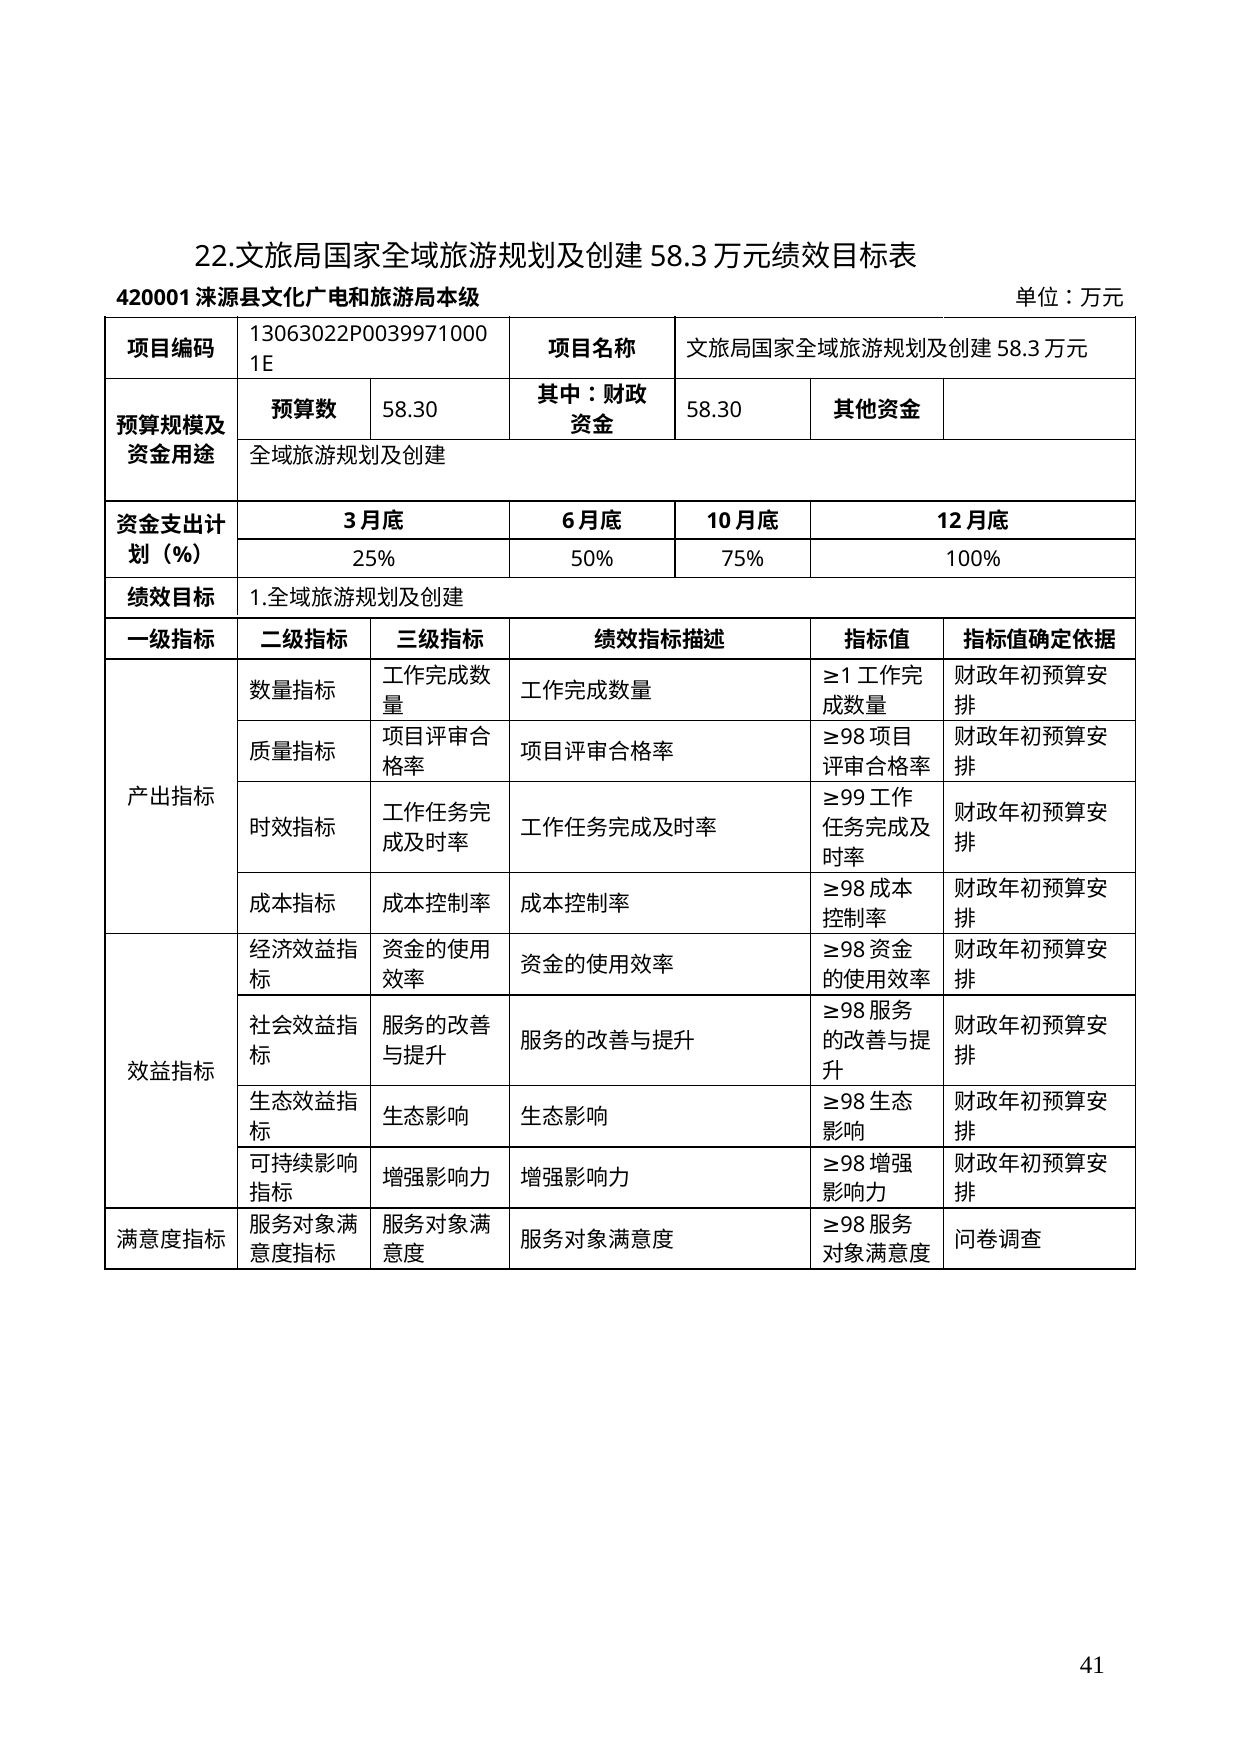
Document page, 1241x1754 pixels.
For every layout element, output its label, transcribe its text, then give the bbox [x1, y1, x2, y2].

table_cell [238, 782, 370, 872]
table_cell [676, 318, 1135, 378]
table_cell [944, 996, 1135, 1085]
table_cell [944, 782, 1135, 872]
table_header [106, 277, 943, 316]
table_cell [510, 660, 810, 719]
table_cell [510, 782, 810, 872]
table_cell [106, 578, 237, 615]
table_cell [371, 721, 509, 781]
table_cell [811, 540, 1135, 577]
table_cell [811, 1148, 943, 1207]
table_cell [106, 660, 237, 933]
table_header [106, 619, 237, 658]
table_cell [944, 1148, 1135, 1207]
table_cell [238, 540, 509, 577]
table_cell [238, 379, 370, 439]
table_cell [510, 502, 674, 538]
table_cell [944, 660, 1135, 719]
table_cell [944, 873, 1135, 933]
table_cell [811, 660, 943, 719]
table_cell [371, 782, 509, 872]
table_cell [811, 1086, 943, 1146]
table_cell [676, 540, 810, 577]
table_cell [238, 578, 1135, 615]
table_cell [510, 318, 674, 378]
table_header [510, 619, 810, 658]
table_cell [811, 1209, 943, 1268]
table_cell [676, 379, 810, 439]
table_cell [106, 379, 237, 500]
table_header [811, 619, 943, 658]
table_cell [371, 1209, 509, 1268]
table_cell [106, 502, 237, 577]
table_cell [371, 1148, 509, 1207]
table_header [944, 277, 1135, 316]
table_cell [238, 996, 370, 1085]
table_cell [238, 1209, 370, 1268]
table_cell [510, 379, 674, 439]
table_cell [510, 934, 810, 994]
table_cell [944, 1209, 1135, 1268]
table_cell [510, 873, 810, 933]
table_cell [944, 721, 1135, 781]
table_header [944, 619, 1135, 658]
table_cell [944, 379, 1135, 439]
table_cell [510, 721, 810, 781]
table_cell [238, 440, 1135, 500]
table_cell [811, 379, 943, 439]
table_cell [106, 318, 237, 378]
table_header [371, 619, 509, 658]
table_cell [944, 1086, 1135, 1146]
text 22.文旅局国家全域旅游规划及创建58.3万元绩效目标表 [136, 235, 1104, 275]
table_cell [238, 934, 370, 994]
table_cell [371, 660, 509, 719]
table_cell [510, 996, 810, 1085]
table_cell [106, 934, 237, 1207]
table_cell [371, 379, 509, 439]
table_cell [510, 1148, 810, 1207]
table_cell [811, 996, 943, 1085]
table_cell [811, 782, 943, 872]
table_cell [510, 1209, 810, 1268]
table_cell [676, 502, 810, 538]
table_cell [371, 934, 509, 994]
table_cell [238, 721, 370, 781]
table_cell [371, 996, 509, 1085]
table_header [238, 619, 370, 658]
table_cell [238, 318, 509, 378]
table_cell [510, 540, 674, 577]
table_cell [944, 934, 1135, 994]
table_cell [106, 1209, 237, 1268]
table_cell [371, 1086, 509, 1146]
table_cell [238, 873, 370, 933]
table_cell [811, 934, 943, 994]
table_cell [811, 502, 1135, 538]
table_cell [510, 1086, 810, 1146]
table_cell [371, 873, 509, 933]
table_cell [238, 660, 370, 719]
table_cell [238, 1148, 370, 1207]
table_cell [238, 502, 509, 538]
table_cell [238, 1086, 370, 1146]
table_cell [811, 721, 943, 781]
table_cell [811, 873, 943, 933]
